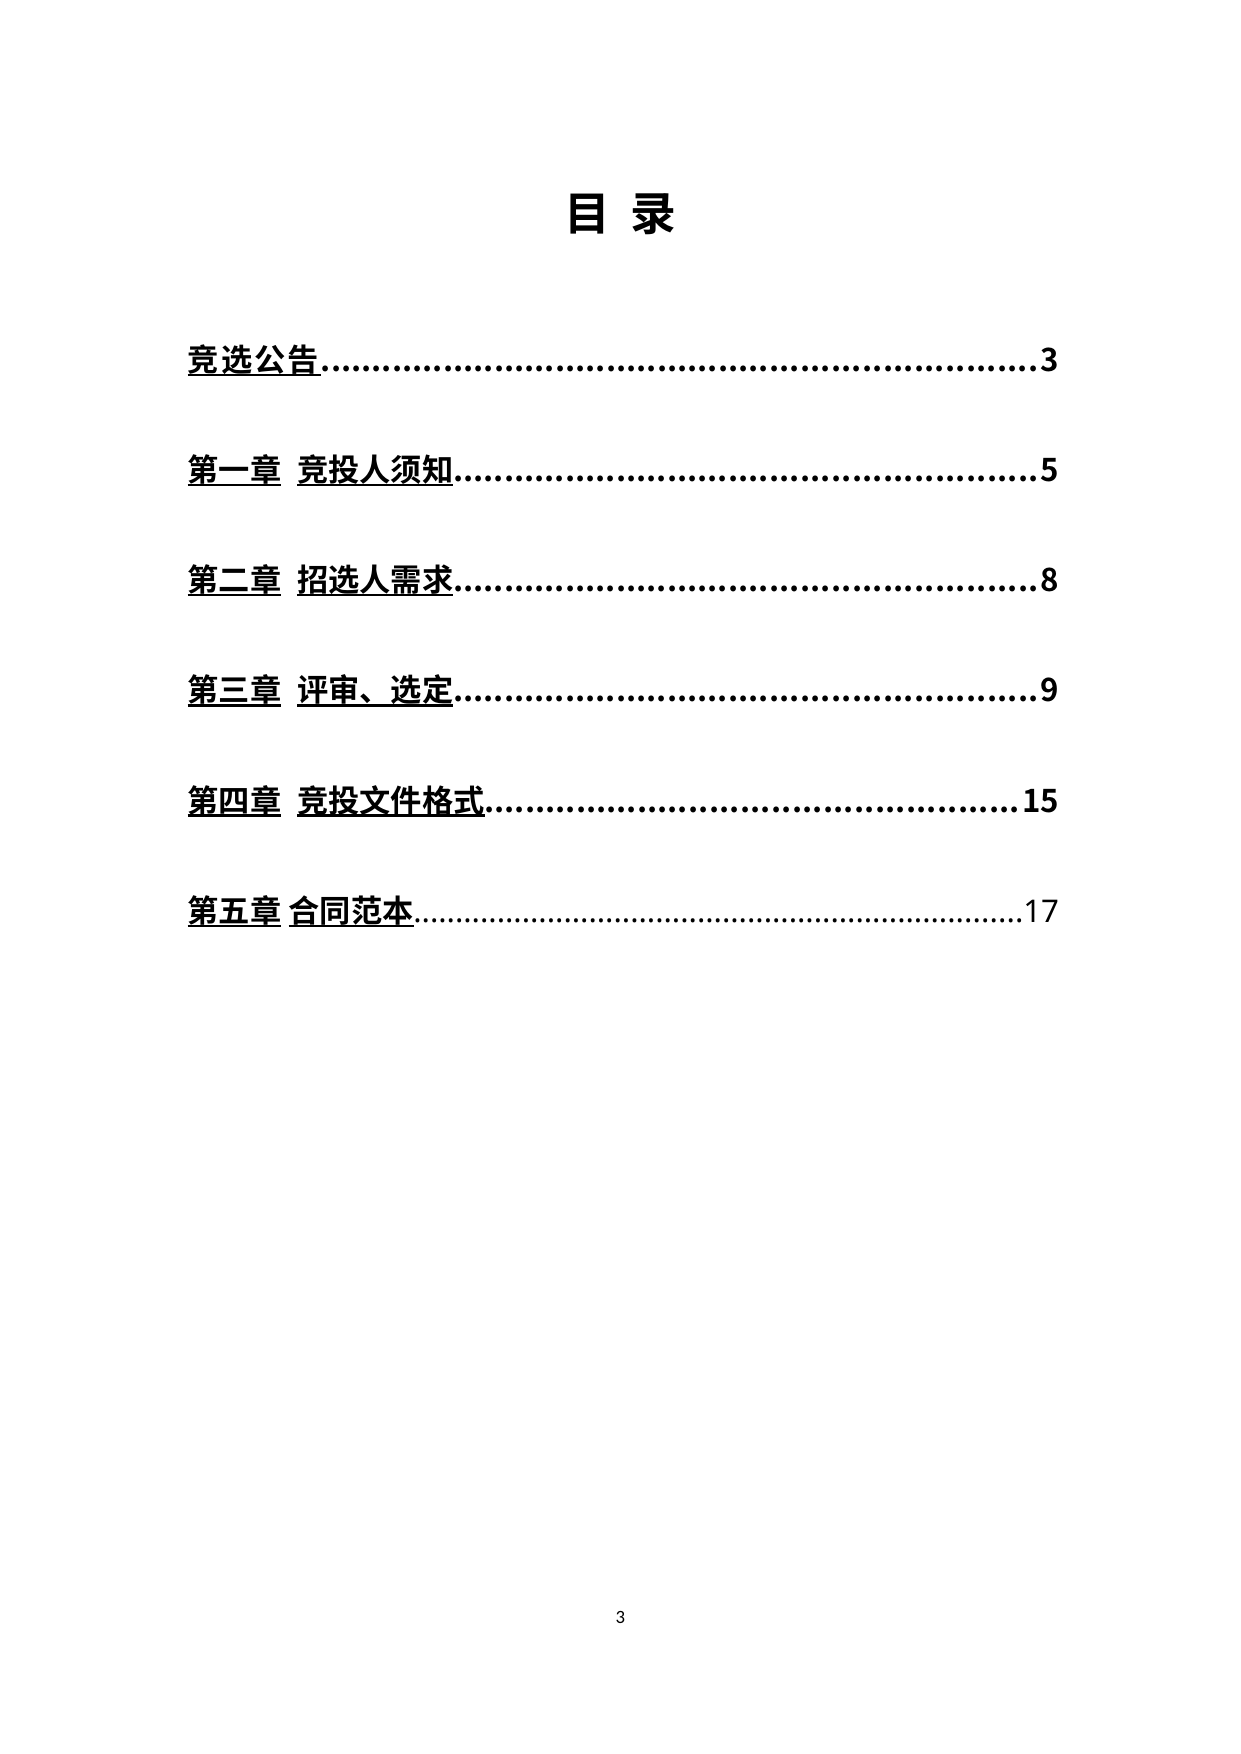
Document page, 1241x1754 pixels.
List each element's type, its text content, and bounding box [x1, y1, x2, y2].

text 第四章 竞投文件格式 15 [187, 766, 1053, 831]
text 目 录 [187, 162, 1053, 259]
text 竞选公告 3 [187, 325, 1053, 390]
text 第三章 评审、选定 9 [187, 656, 1053, 721]
text 第五章 合同范本 17 [187, 876, 1053, 941]
text 第一章 竞投人须知 5 [187, 435, 1053, 500]
text 第二章 招选人需求 8 [187, 546, 1053, 611]
